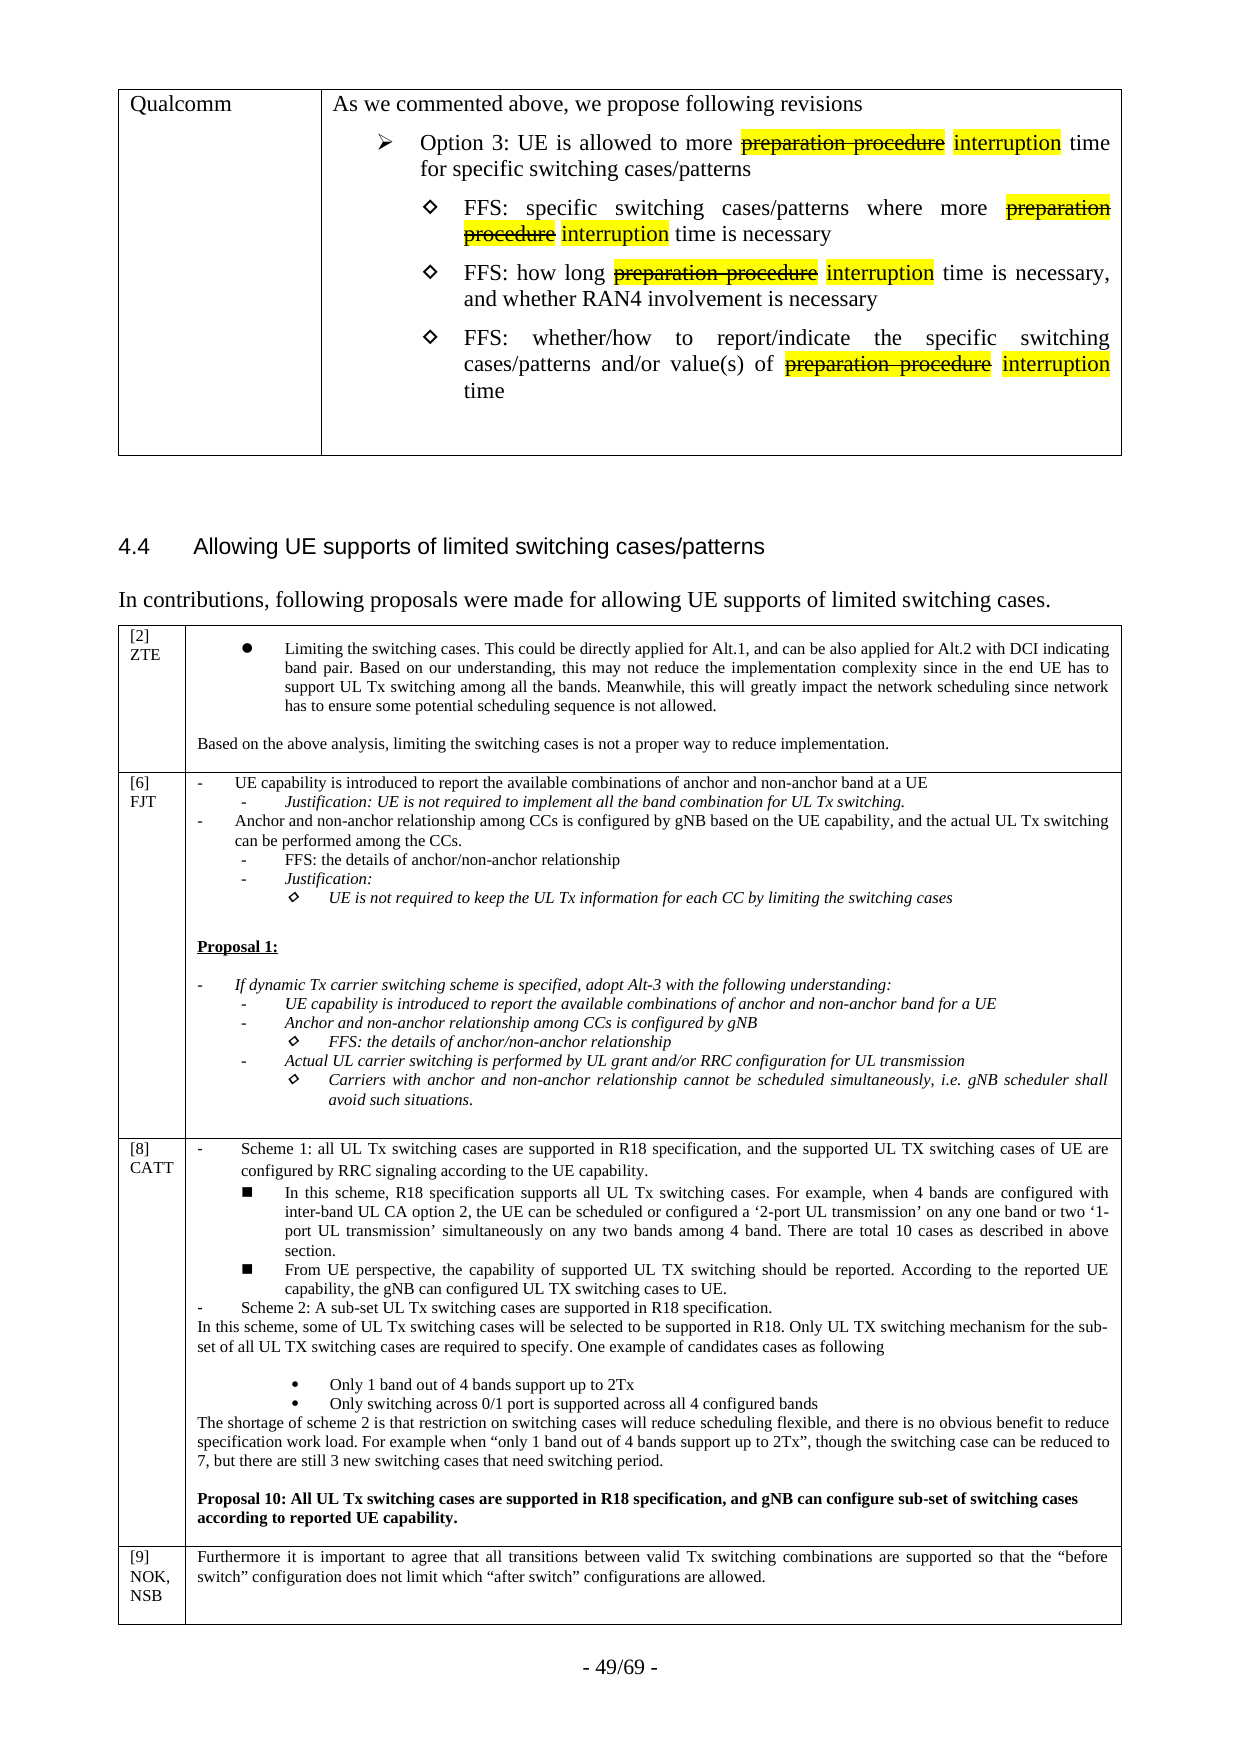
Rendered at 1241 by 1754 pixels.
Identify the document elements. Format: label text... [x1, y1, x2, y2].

table_header [2] ZTE [119, 626, 185, 772]
table_cell [6] FJT [119, 773, 185, 1138]
text In contributions, following proposals were made for allowing UE supports of limited switching cases. [118, 586, 1122, 612]
subtitle 4.4 Allowing UE supports of limited switching cases/patterns [118, 533, 1122, 560]
table_cell [8] CATT [119, 1139, 185, 1546]
table_header Limiting the switching cases. This could be directly applied for Alt.1, and can be also applied for Alt.2 with DCI indicating band pair. Based on our understanding, this may not reduce the implementation complexity since in the end UE has to support UL Tx switching among all the bands. Meanwhile, this will greatly impact the network scheduling since network has to ensure some potential scheduling sequence is not allowed. Based on the above analysis, limiting the switching cases is not a proper way to reduce implementation. [186, 626, 1121, 772]
table_cell [9] NOK, NSB [119, 1547, 185, 1623]
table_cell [186, 1547, 1121, 1623]
table_cell Scheme 1: all UL Tx switching cases are supported in R18 specification, and the supported UL TX switching cases of UE are configured by RRC signaling according to the UE capability. In this scheme, R18 specification supports all UL Tx switching cases. For example, when 4 bands are configured with inter-band UL CA option 2, the UE can be scheduled or configured a ‘2-port UL transmission’ on any one band or two ‘1-port UL transmission’ simultaneously on any two bands among 4 band. There are total 10 cases as described in above section. From UE perspective, the capability of supported UL TX switching should be reported. According to the reported UE capability, the gNB can configured UL TX switching cases to UE. Scheme 2: A sub-set UL Tx switching cases are supported in R18 specification. In this scheme, some of UL Tx switching cases will be selected to be supported in R18. Only UL TX switching mechanism for the sub-set of all UL TX switching cases are required to specify. One example of candidates cases as following Only 1 band out of 4 bands support up to 2Tx Only switching across 0/1 port is supported across all 4 configured bands The shortage of scheme 2 is that restriction on switching cases will reduce scheduling flexible, and there is no obvious benefit to reduce specification work load. For example when “only 1 band out of 4 bands support up to 2Tx”, though the switching case can be reduced to 7, but there are still 3 new switching cases that need switching period. Proposal 10: All UL Tx switching cases are supported in R18 specification, and gNB can configure sub-set of switching cases according to reported UE capability. [186, 1139, 1121, 1546]
table_cell UE capability is introduced to report the available combinations of anchor and non-anchor band at a UE Justification: UE is not required to implement all the band combination for UL Tx switching. Anchor and non-anchor relationship among CCs is configured by gNB based on the UE capability, and the actual UL Tx switching can be performed among the CCs. FFS: the details of anchor/non-anchor relationship Justification: UE is not required to keep the UL Tx information for each CC by limiting the switching cases Proposal 1: If dynamic Tx carrier switching scheme is specified, adopt Alt-3 with the following understanding: UE capability is introduced to report the available combinations of anchor and non-anchor band for a UE Anchor and non-anchor relationship among CCs is configured by gNB FFS: the details of anchor/non-anchor relationship Actual UL carrier switching is performed by UL grant and/or RRC configuration for UL transmission Carriers with anchor and non-anchor relationship cannot be scheduled simultaneously, i.e. gNB scheduler shall avoid such situations. [186, 773, 1121, 1138]
table_cell Qualcomm [119, 90, 321, 454]
table_cell As we commented above, we propose following revisions Option 3: UE is allowed to more preparation procedure interruption time for specific switching cases/patterns FFS: specific switching cases/patterns where more preparation procedure interruption time is necessary FFS: how long preparation procedure interruption time is necessary, and whether RAN4 involvement is necessary FFS: whether/how to report/indicate the specific switching cases/patterns and/or value(s) of preparation procedure interruption time [322, 90, 1121, 454]
